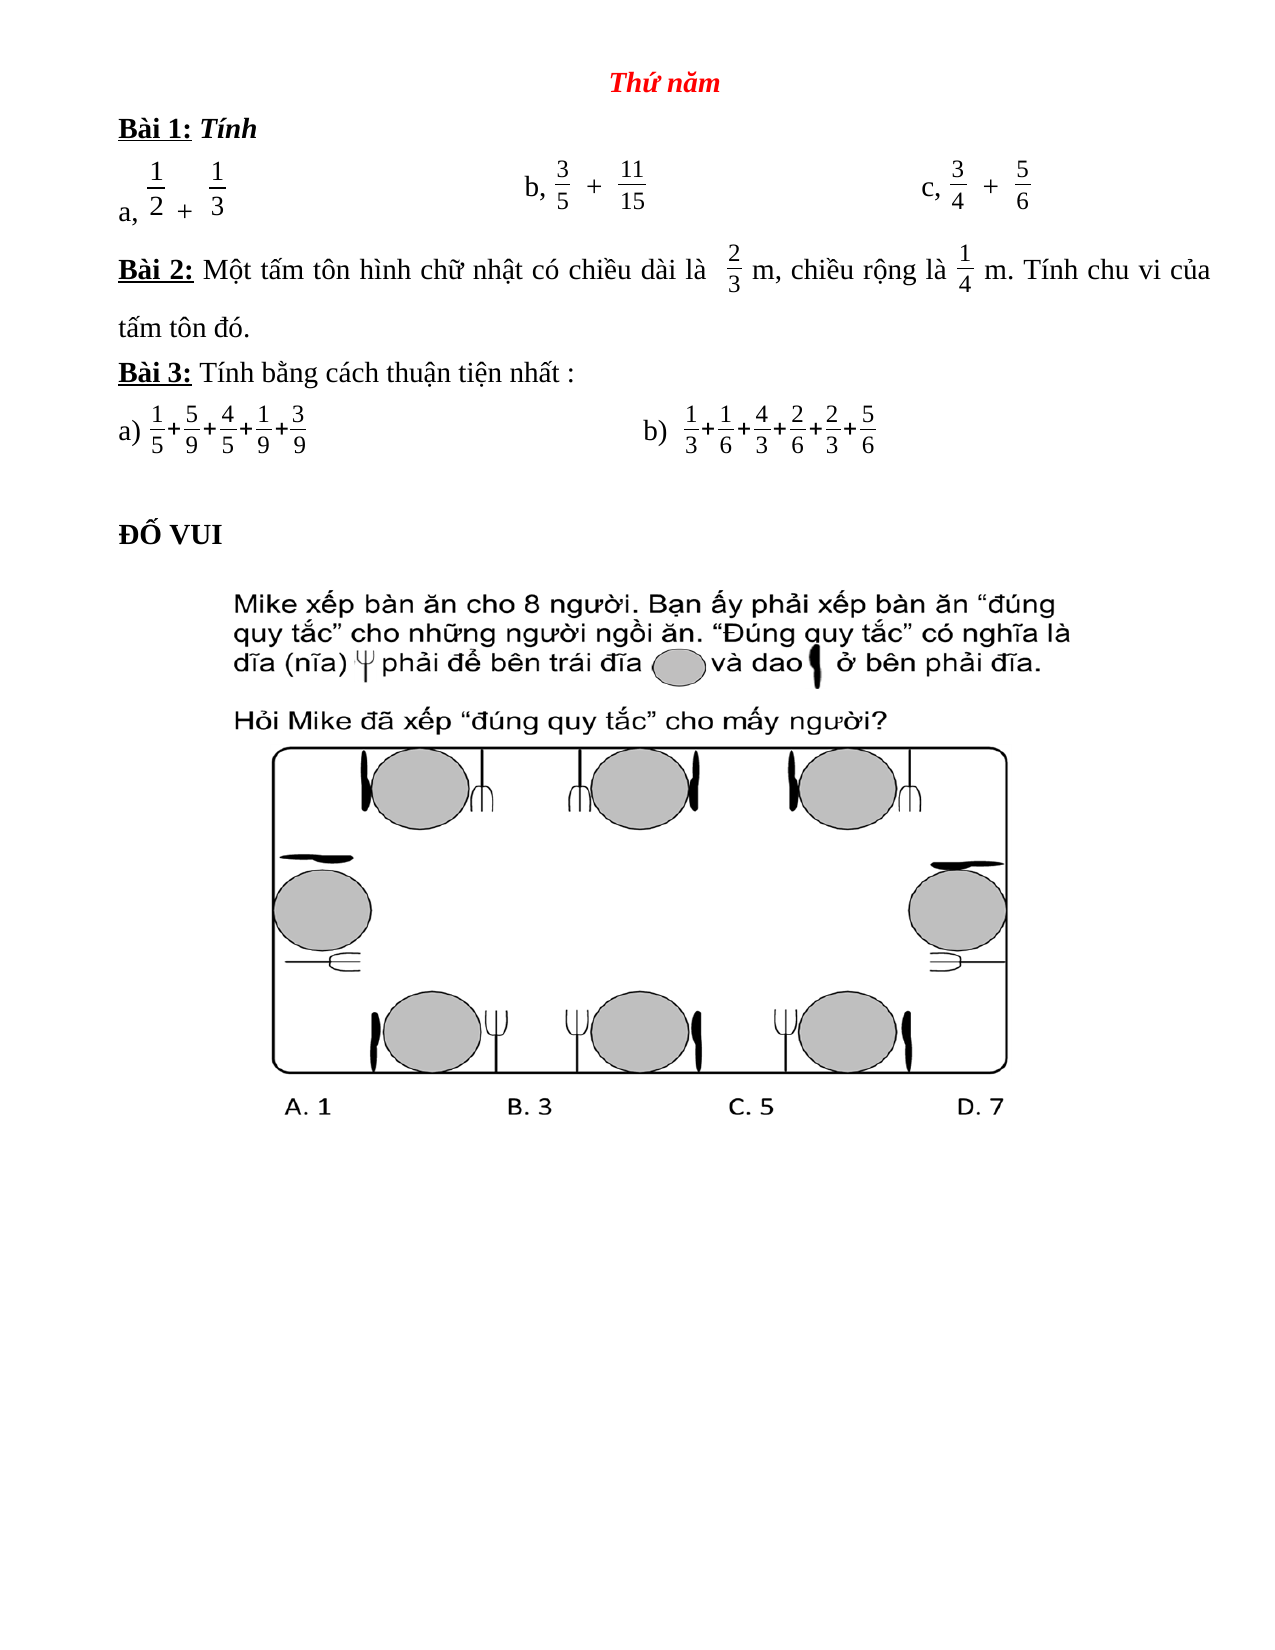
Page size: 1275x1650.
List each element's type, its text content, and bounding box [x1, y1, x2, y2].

text ĐỐ VUI [118, 517, 1211, 551]
text Thứ năm [118, 66, 1211, 99]
text a) b) [118, 401, 1211, 459]
picture [215, 581, 1097, 1137]
table_header b, + [513, 156, 910, 239]
table_header a, + [107, 156, 513, 239]
text Bài 1: Tính [118, 111, 1211, 144]
table_header c, + [910, 156, 1245, 239]
text Bài 2: Một tấm tôn hình chữ nhật có chiều dài là m, chiều rộng là m. Tính chu vi của tấm tôn đó. [118, 239, 1211, 344]
text Bài 3: Tính bằng cách thuận tiện nhất : [118, 355, 1211, 389]
